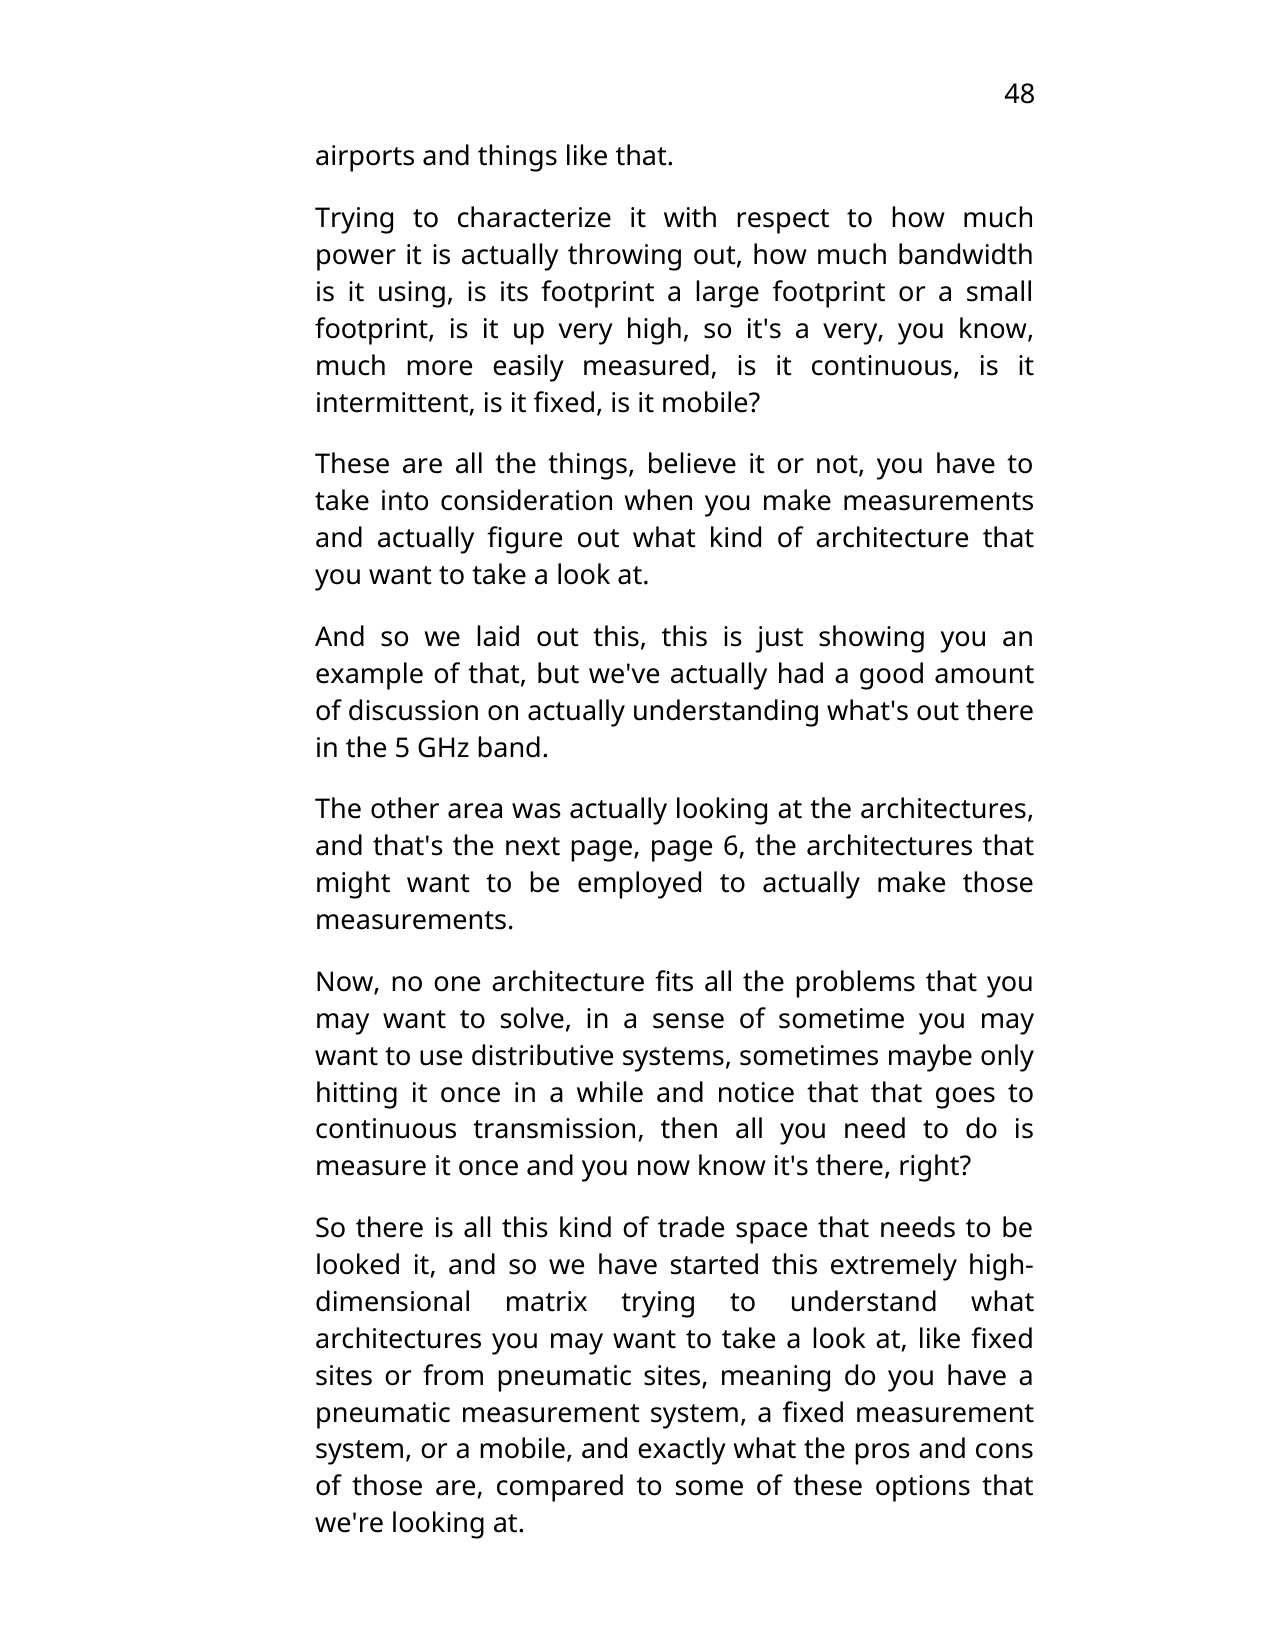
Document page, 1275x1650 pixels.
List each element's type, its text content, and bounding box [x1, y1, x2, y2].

text So there is all this kind of trade space that needs to be looked it, and so we have started this extremely high-dimensional matrix trying to understand what architectures you may want to take a look at, like fixed sites or from pneumatic sites, meaning do you have a pneumatic measurement system, a fixed measurement system, or a mobile, and exactly what the pros and cons of those are, compared to some of these options that we're looking at. [315, 1209, 1035, 1541]
text Trying to characterize it with respect to how much power it is actually throwing out, how much bandwidth is it using, is its footprint a large footprint or a small footprint, is it up very high, so it's a very, you know, much more easily measured, is it continuous, is it intermittent, is it fixed, is it mobile? [315, 199, 1035, 420]
text Now, no one architecture fits all the problems that you may want to solve, in a sense of sometime you may want to use distributive systems, sometimes maybe only hitting it once in a while and notice that that goes to continuous transmission, then all you need to do is measure it once and you now know it's there, right? [315, 962, 1035, 1184]
text These are all the things, believe it or not, you have to take into consideration when you make measurements and actually figure out what kind of architecture that you want to take a look at. [315, 445, 1035, 592]
text And so we laid out this, this is just showing you an example of that, but we've actually had a good amount of discussion on actually understanding what's out there in the 5 GHz band. [315, 617, 1035, 765]
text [315, 137, 1035, 174]
text The other area was actually looking at the architectures, and that's the next page, page 6, the architectures that might want to be employed to actually make those measurements. [315, 790, 1035, 937]
